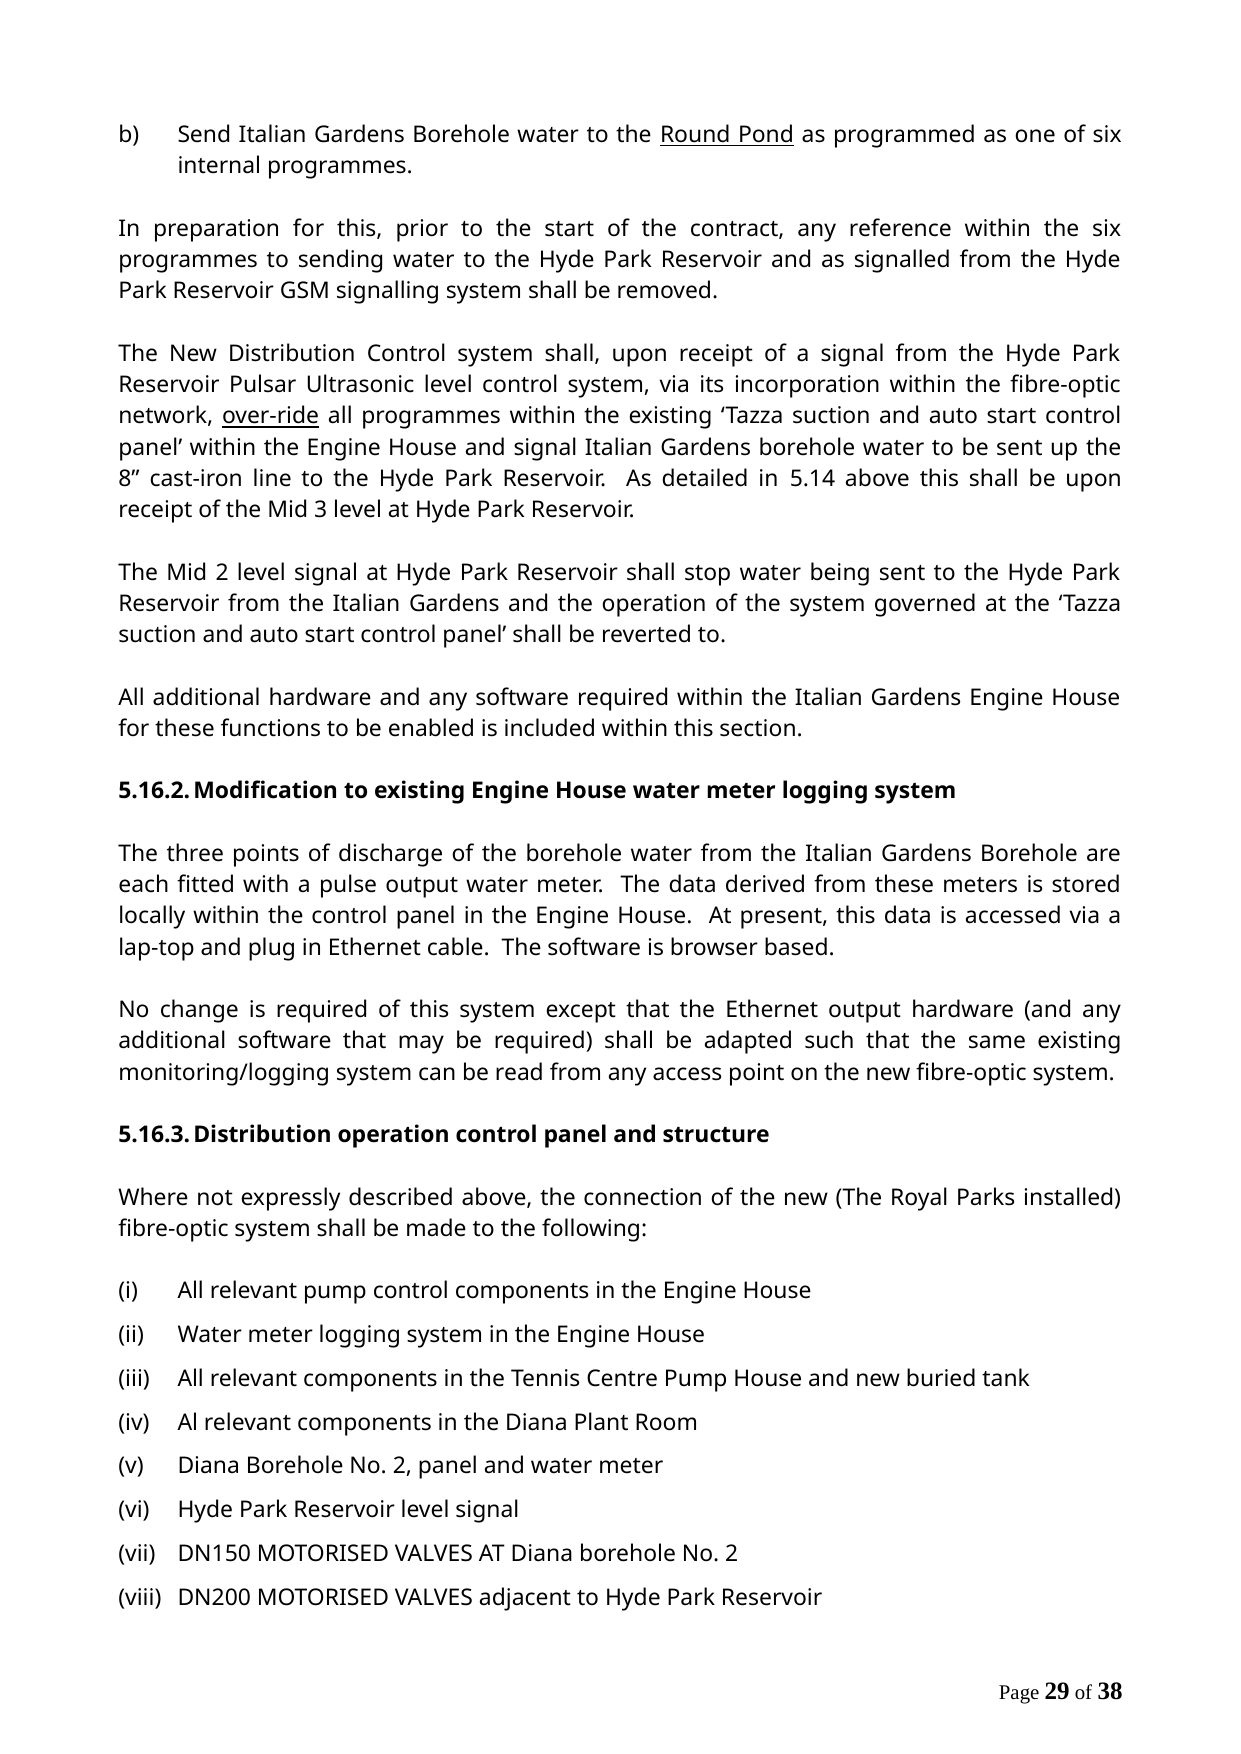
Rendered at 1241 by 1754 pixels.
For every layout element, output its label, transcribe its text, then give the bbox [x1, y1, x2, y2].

list Diana Borehole No. 2, panel and water meter [118, 1449, 1122, 1481]
text The Mid 2 level signal at Hyde Park Reservoir shall stop water being sent to the Hyde Park Reservoir from the Italian Gardens and the operation of the system governed at the ‘Tazza suction and auto start control panel’ shall be reverted to. [118, 556, 1122, 649]
list DN200 MOTORISED VALVES adjacent to Hyde Park Reservoir [118, 1581, 1122, 1612]
text No change is required of this system except that the Ethernet output hardware (and any additional software that may be required) shall be adapted such that the same existing monitoring/logging system can be read from any access point on the new fibre-optic system. [118, 993, 1122, 1087]
list Hyde Park Reservoir level signal [118, 1493, 1122, 1524]
text Distribution operation control panel and structure [118, 1118, 1122, 1149]
list All relevant pump control components in the Engine House [118, 1274, 1122, 1306]
list Send Italian Gardens Borehole water to the Round Pond as programmed as one of six internal programmes. [118, 118, 1122, 181]
text All additional hardware and any software required within the Italian Gardens Engine House for these functions to be enabled is included within this section. [118, 681, 1122, 743]
list Al relevant components in the Diana Plant Room [118, 1406, 1122, 1437]
list Water meter logging system in the Engine House [118, 1318, 1122, 1349]
list All relevant components in the Tennis Centre Pump House and new buried tank [118, 1362, 1122, 1393]
text Modification to existing Engine House water meter logging system [118, 774, 1122, 806]
text Where not expressly described above, the connection of the new (The Royal Parks installed) fibre-optic system shall be made to the following: [118, 1181, 1122, 1243]
list DN150 MOTORISED VALVES AT Diana borehole No. 2 [118, 1537, 1122, 1568]
text The New Distribution Control system shall, upon receipt of a signal from the Hyde Park Reservoir Pulsar Ultrasonic level control system, via its incorporation within the fibre-optic network, over-ride all programmes within the existing ‘Tazza suction and auto start control panel’ within the Engine House and signal Italian Gardens borehole water to be sent up the 8” cast-iron line to the Hyde Park Reservoir. As detailed in 5.14 above this shall be upon receipt of the Mid 3 level at Hyde Park Reservoir. [118, 337, 1122, 524]
text In preparation for this, prior to the start of the contract, any reference within the six programmes to sending water to the Hyde Park Reservoir and as signalled from the Hyde Park Reservoir GSM signalling system shall be removed. [118, 212, 1122, 306]
text The three points of discharge of the borehole water from the Italian Gardens Borehole are each fitted with a pulse output water meter. The data derived from these meters is stored locally within the control panel in the Engine House. At present, this data is accessed via a lap-top and plug in Ethernet cable. The software is browser based. [118, 837, 1122, 962]
